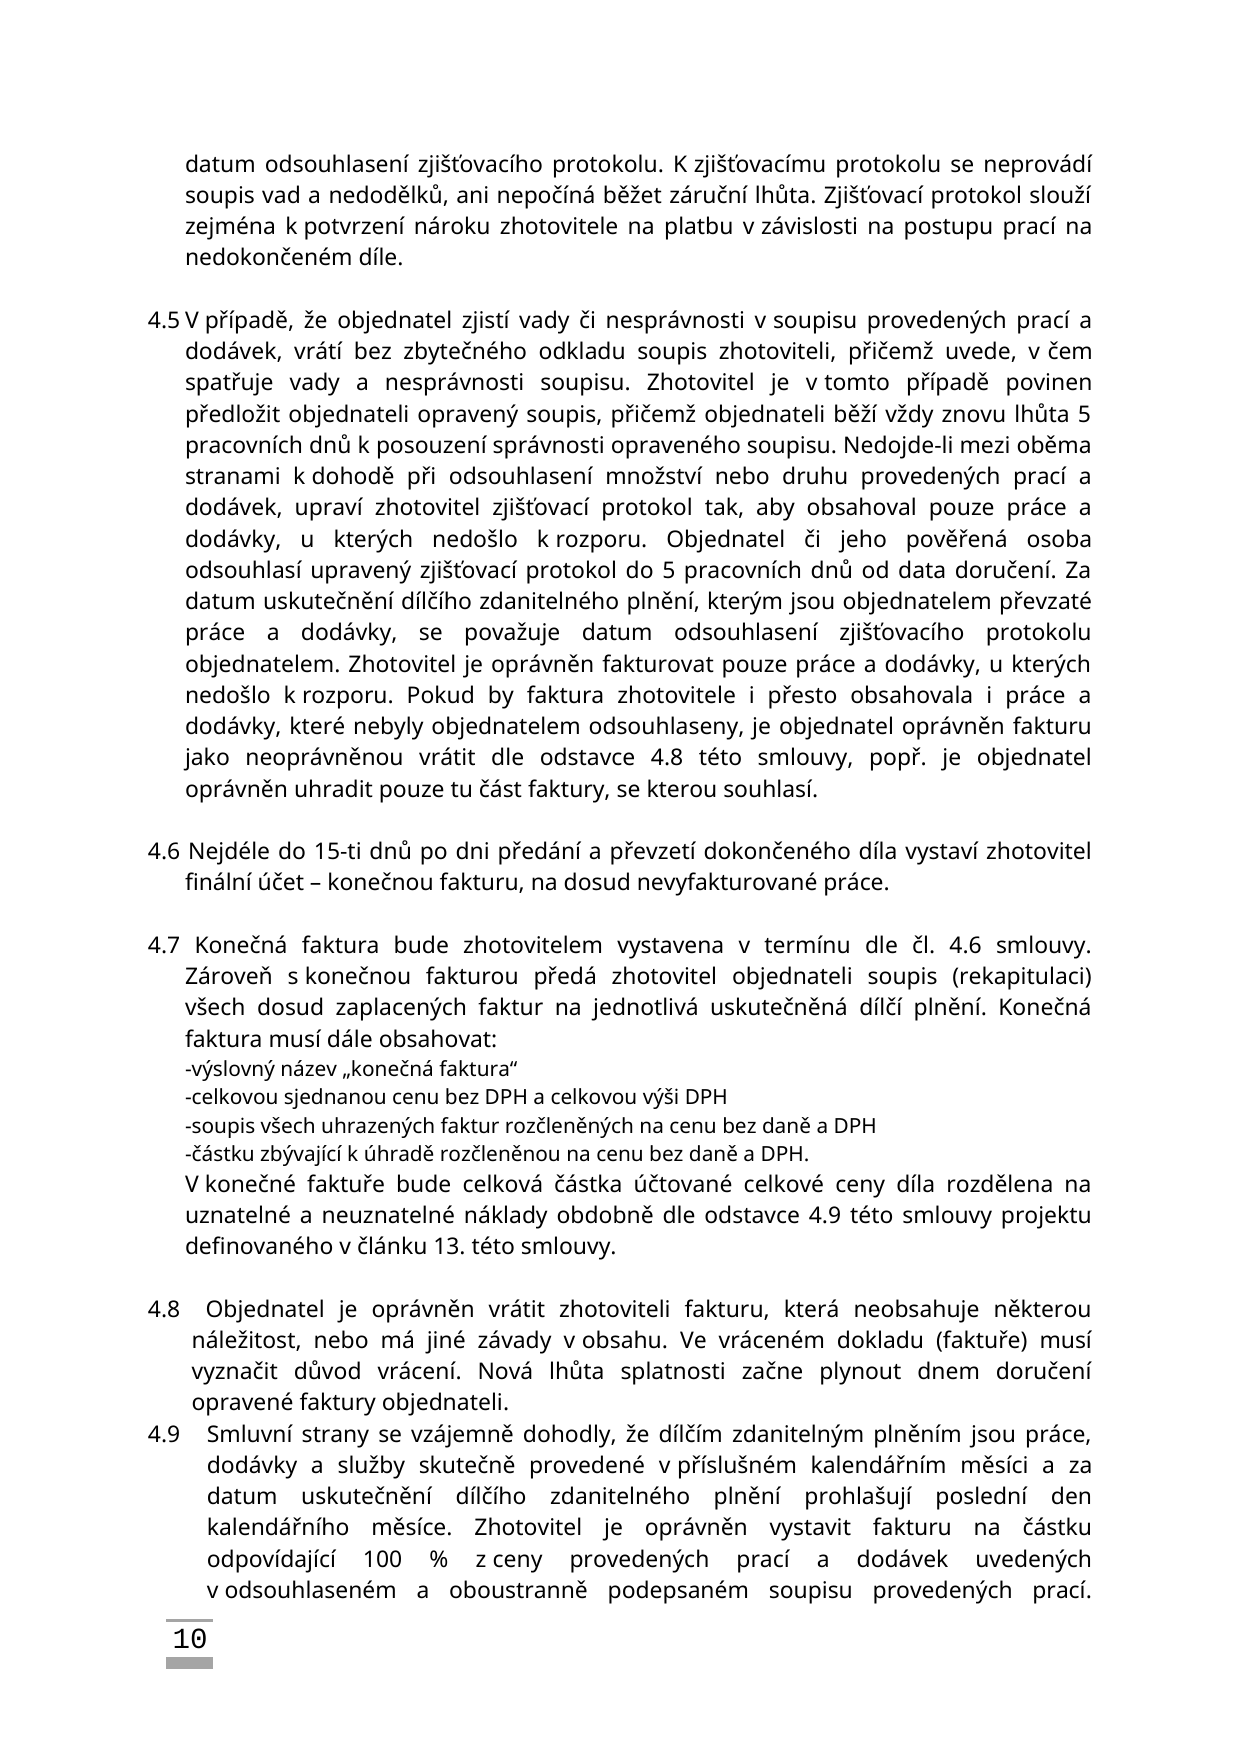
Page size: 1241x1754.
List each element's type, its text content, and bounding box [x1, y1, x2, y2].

text 4.8 Objednatel je oprávněn vrátit zhotoviteli fakturu, která neobsahuje některou náležitost, nebo má jiné závady v obsahu. Ve vráceném dokladu (faktuře) musí vyznačit důvod vrácení. Nová lhůta splatnosti začne plynout dnem doručení opravené faktury objednateli. [148, 1293, 1093, 1418]
text 4.6 Nejdéle do 15-ti dnů po dni předání a převzetí dokončeného díla vystaví zhotovitel finální účet – konečnou fakturu, na dosud nevyfakturované práce. [148, 835, 1093, 898]
text 4.7 Konečná faktura bude zhotovitelem vystavena v termínu dle čl. 4.6 smlouvy. Zároveň s konečnou fakturou předá zhotovitel objednateli soupis (rekapitulaci) všech dosud zaplacených faktur na jednotlivá uskutečněná dílčí plnění. Konečná faktura musí dále obsahovat: [148, 929, 1093, 1054]
text V konečné faktuře bude celková částka účtované celkové ceny díla rozdělena na uznatelné a neuznatelné náklady obdobně dle odstavce 4.9 této smlouvy projektu definovaného v článku 13. této smlouvy. [185, 1168, 1093, 1261]
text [148, 1418, 1093, 1605]
text 4.5 V případě, že objednatel zjistí vady či nesprávnosti v soupisu provedených prací a dodávek, vrátí bez zbytečného odkladu soupis zhotoviteli, přičemž uvede, v čem spatřuje vady a nesprávnosti soupisu. Zhotovitel je v tomto případě povinen předložit objednateli opravený soupis, přičemž objednateli běží vždy znovu lhůta 5 pracovních dnů k posouzení správnosti opraveného soupisu. Nedojde-li mezi oběma stranami k dohodě při odsouhlasení množství nebo druhu provedených prací a dodávek, upraví zhotovitel zjišťovací protokol tak, aby obsahoval pouze práce a dodávky, u kterých nedošlo k rozporu. Objednatel či jeho pověřená osoba odsouhlasí upravený zjišťovací protokol do 5 pracovních dnů od data doručení. Za datum uskutečnění dílčího zdanitelného plnění, kterým jsou objednatelem převzaté práce a dodávky, se považuje datum odsouhlasení zjišťovacího protokolu objednatelem. Zhotovitel je oprávněn fakturovat pouze práce a dodávky, u kterých nedošlo k rozporu. Pokud by faktura zhotovitele i přesto obsahovala i práce a dodávky, které nebyly objednatelem odsouhlaseny, je objednatel oprávněn fakturu jako neoprávněnou vrátit dle odstavce 4.8 této smlouvy, popř. je objednatel oprávněn uhradit pouze tu část faktury, se kterou souhlasí. [148, 304, 1093, 804]
text -výslovný název „konečná faktura“ [148, 1054, 1093, 1082]
text -celkovou sjednanou cenu bez DPH a celkovou výši DPH [148, 1082, 1093, 1111]
text -soupis všech uhrazených faktur rozčleněných na cenu bez daně a DPH [148, 1111, 1093, 1139]
text -částku zbývající k úhradě rozčleněnou na cenu bez daně a DPH. [148, 1139, 1093, 1168]
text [148, 148, 1093, 273]
